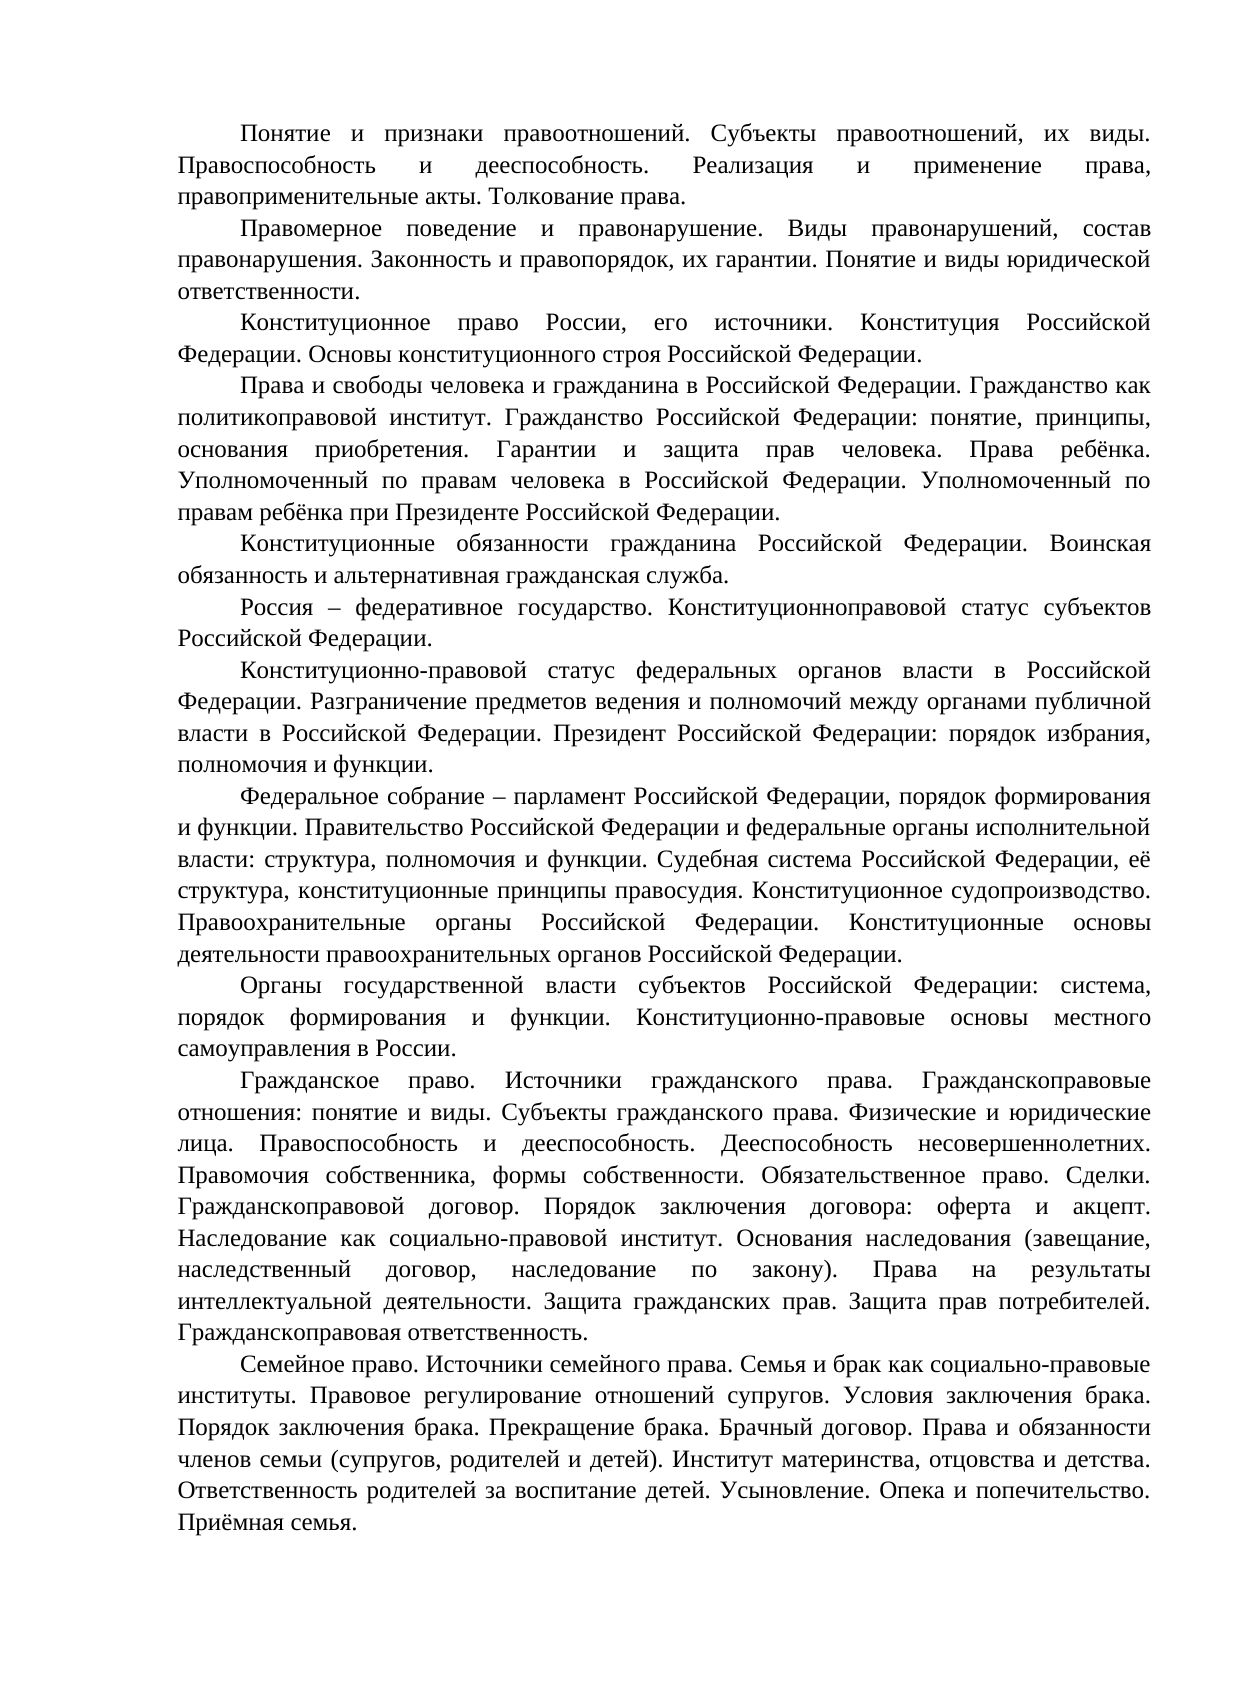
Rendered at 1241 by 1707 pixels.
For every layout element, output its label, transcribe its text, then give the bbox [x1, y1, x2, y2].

text Федеральное собрание – парламент Российской Федерации, порядок формирования и функции. Правительство Российской Федерации и федеральные органы исполнительной власти: структура, полномочия и функции. Судебная система Российской Федерации, её структура, конституционные принципы правосудия. Конституционное судопроизводство. Правоохранительные органы Российской Федерации. Конституционные основы деятельности правоохранительных органов Российской Федерации. [177, 781, 1152, 967]
text Понятие и признаки правоотношений. Субъекты правоотношений, их виды. Правоспособность и дееспособность. Реализация и применение права, правоприменительные акты. Толкование права. [177, 118, 1152, 210]
text Россия – федеративное государство. Конституционноправовой статус субъектов Российской Федерации. [177, 592, 1152, 652]
text Конституционные обязанности гражданина Российской Федерации. Воинская обязанность и альтернативная гражданская служба. [177, 528, 1152, 589]
text Органы государственной власти субъектов Российской Федерации: система, порядок формирования и функции. Конституционно-правовые основы местного самоуправления в России. [177, 970, 1152, 1062]
text Семейное право. Источники семейного права. Семья и брак как социально-правовые институты. Правовое регулирование отношений супругов. Условия заключения брака. Порядок заключения брака. Прекращение брака. Брачный договор. Права и обязанности членов семьи (супругов, родителей и детей). Институт материнства, отцовства и детства. Ответственность родителей за воспитание детей. Усыновление. Опека и попечительство. Приёмная семья. [177, 1349, 1152, 1536]
text Права и свободы человека и гражданина в Российской Федерации. Гражданство как политикоправовой институт. Гражданство Российской Федерации: понятие, принципы, основания приобретения. Гарантии и защита прав человека. Права ребёнка. Уполномоченный по правам человека в Российской Федерации. Уполномоченный по правам ребёнка при Президенте Российской Федерации. [177, 371, 1152, 526]
text Конституционно-правовой статус федеральных органов власти в Российской Федерации. Разграничение предметов ведения и полномочий между органами публичной власти в Российской Федерации. Президент Российской Федерации: порядок избрания, полномочия и функции. [177, 655, 1152, 778]
text Конституционное право России, его источники. Конституция Российской Федерации. Основы конституционного строя Российской Федерации. [177, 307, 1152, 368]
text Правомерное поведение и правонарушение. Виды правонарушений, состав правонарушения. Законность и правопорядок, их гарантии. Понятие и виды юридической ответственности. [177, 213, 1152, 305]
text Гражданское право. Источники гражданского права. Гражданскоправовые отношения: понятие и виды. Субъекты гражданского права. Физические и юридические лица. Правоспособность и дееспособность. Дееспособность несовершеннолетних. Правомочия собственника, формы собственности. Обязательственное право. Сделки. Гражданскоправовой договор. Порядок заключения договора: оферта и акцепт. Наследование как социально-правовой институт. Основания наследования (завещание, наследственный договор, наследование по закону). Права на результаты интеллектуальной деятельности. Защита гражданских прав. Защита прав потребителей. Гражданскоправовая ответственность. [177, 1065, 1152, 1346]
